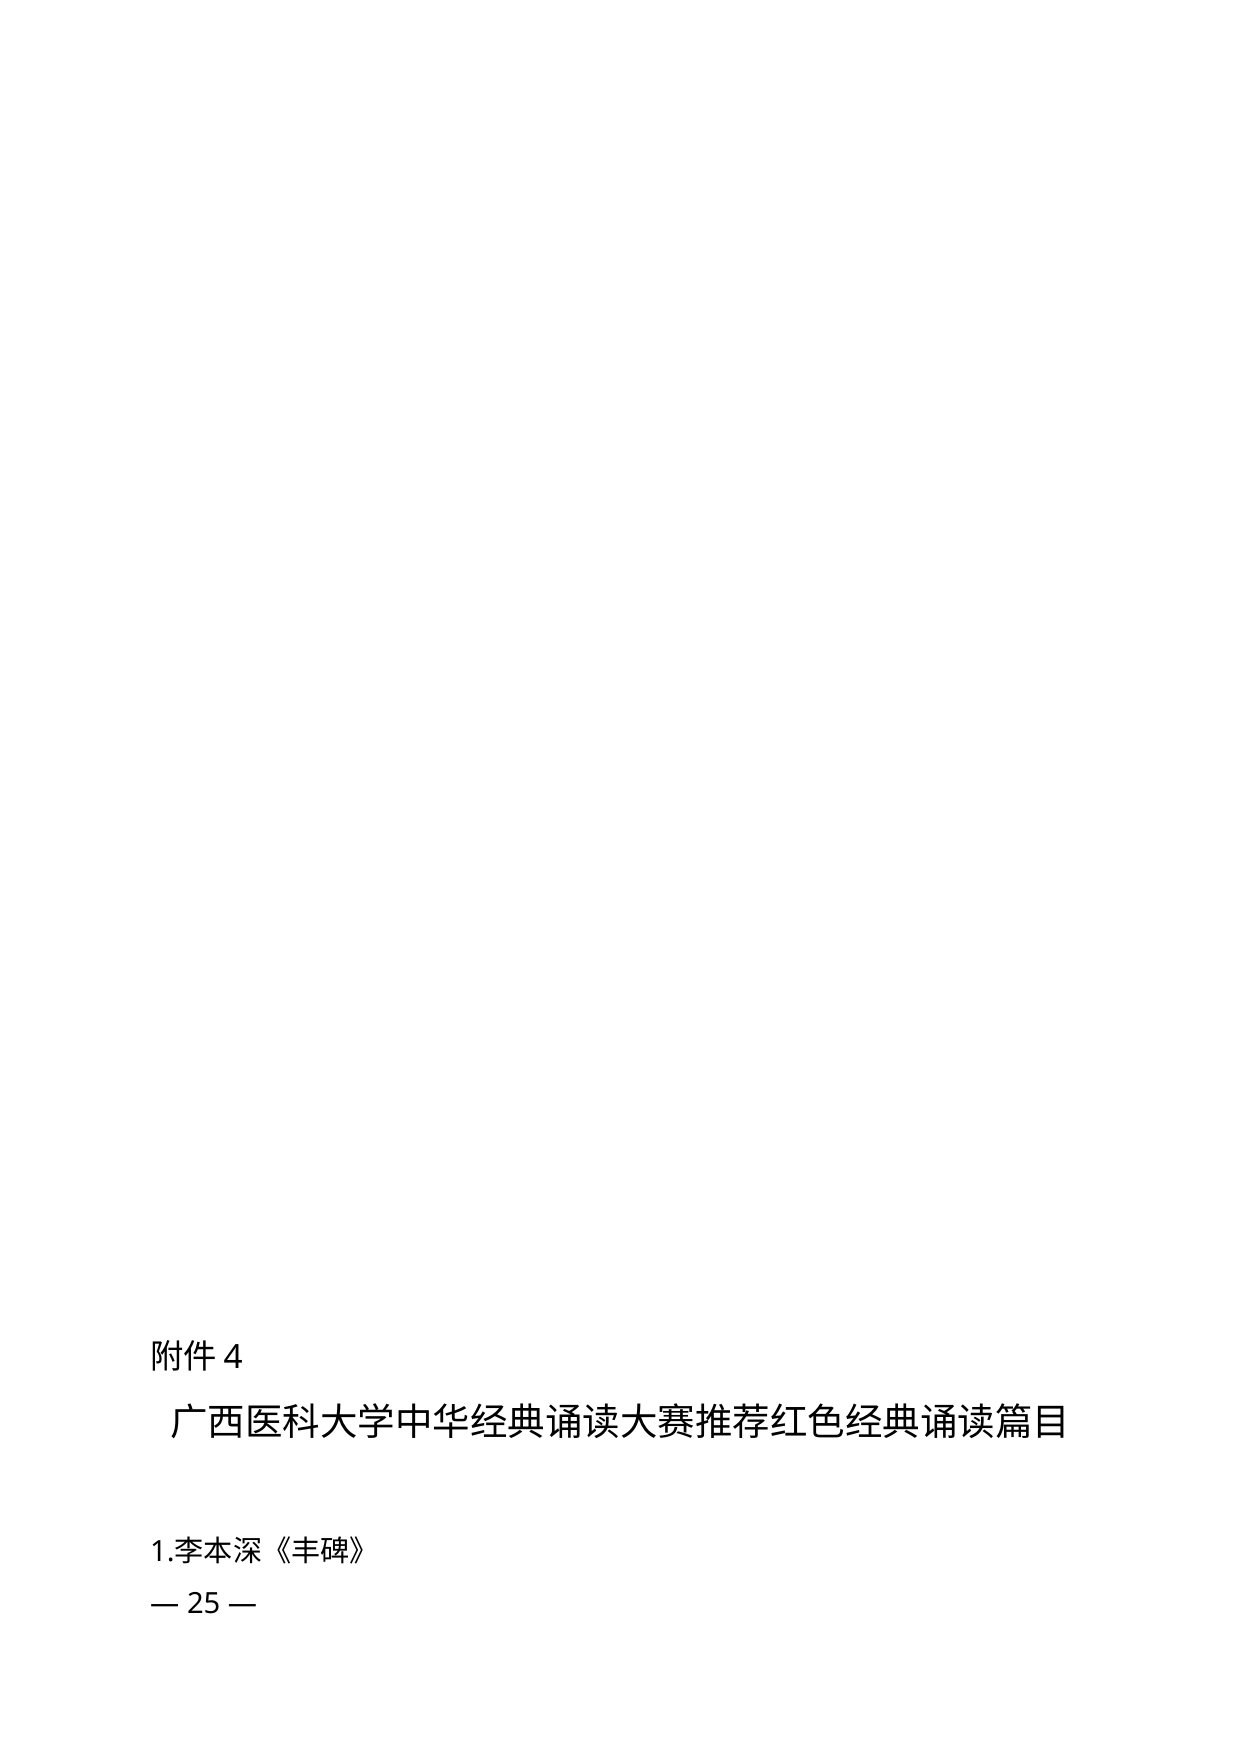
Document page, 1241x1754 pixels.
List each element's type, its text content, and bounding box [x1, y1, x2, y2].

text 附件4 [150, 1321, 1090, 1386]
text 广西医科大学中华经典诵读大赛推荐红色经典诵读篇目 [150, 1386, 1090, 1451]
list 1.李本深《丰碑》 [150, 1516, 1090, 1581]
